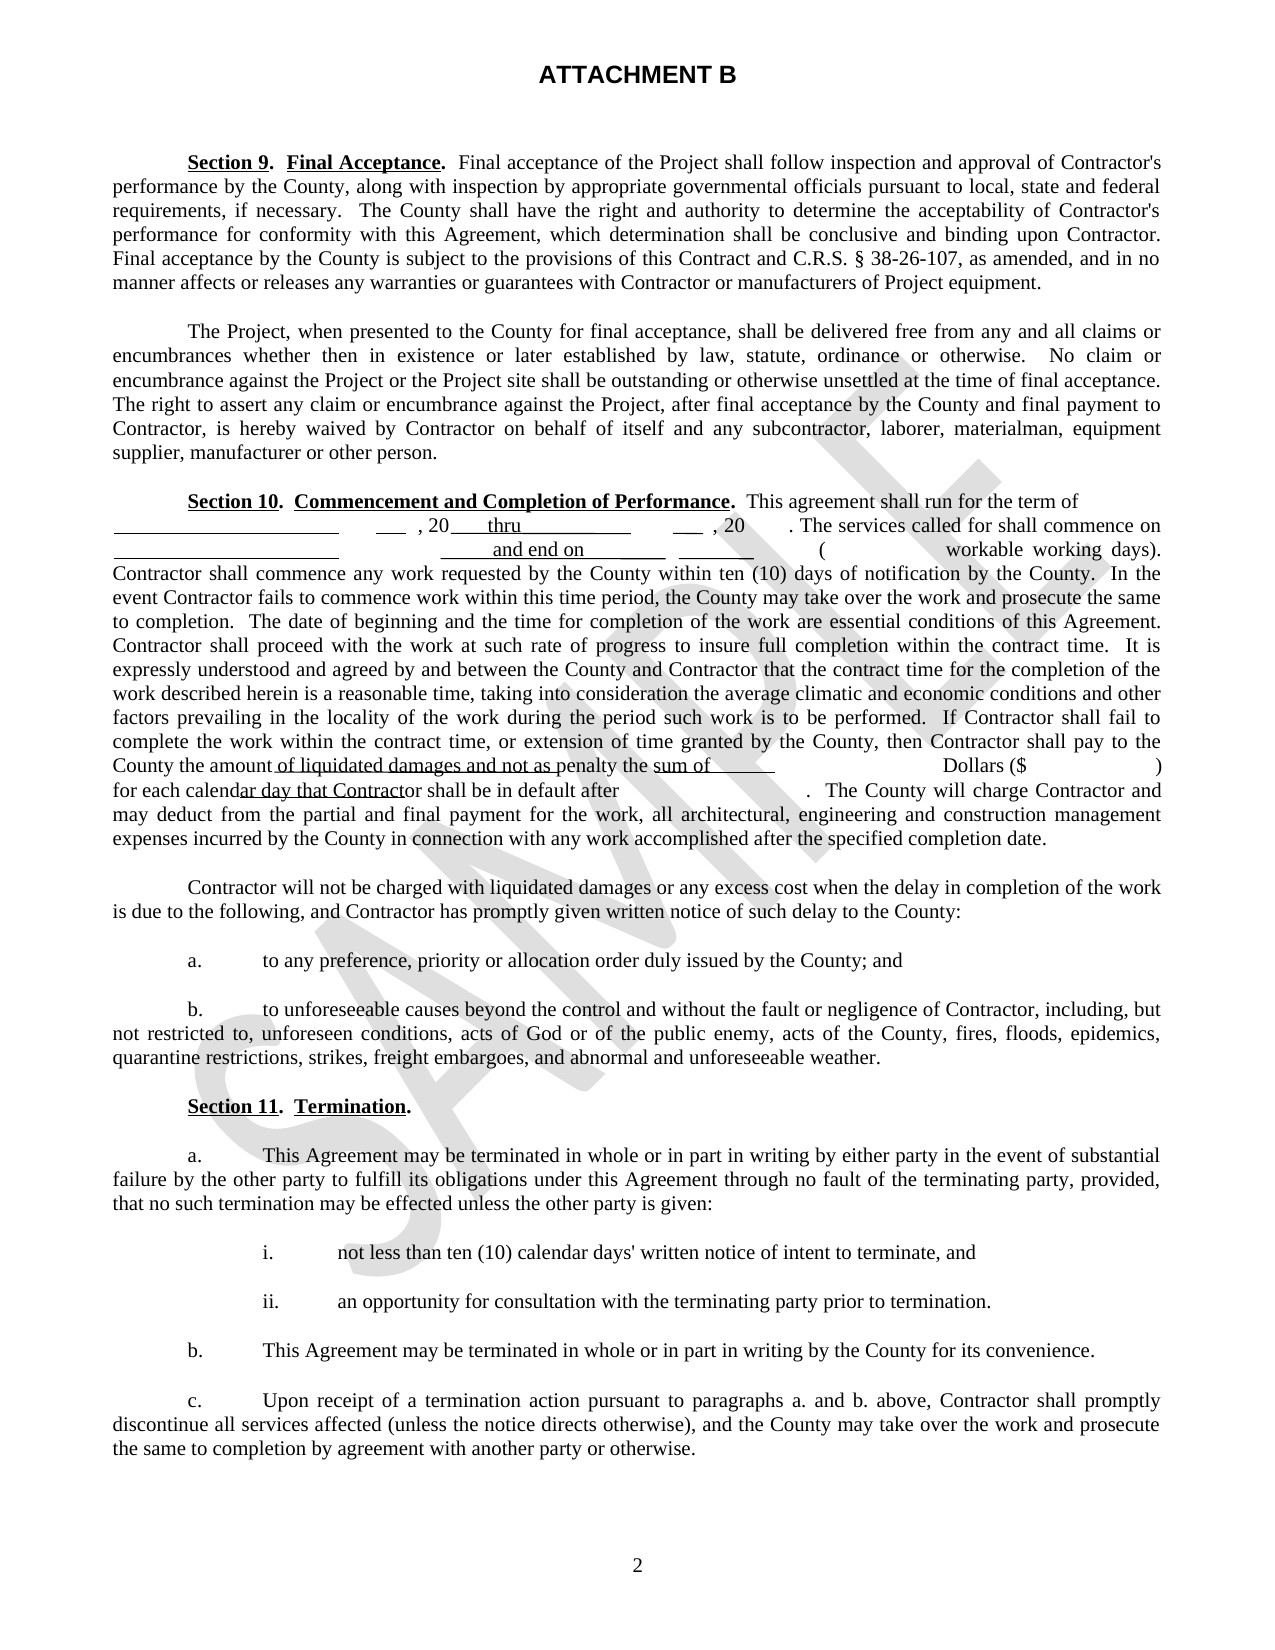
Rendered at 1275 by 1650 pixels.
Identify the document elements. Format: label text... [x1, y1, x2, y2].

text Section 10. Commencement and Completion of Performance. This agreement shall run for the term of , 20 thru , 20 . The services called for shall commence on and end on ( workable working days). Contractor shall commence any work requested by the County within ten (10) days of notification by the County. In the event Contractor fails to commence work within this time period, the County may take over the work and prosecute the same to completion. The date of beginning and the time for completion of the work are essential conditions of this Agreement. Contractor shall proceed with the work at such rate of progress to insure full completion within the contract time. It is expressly understood and agreed by and between the County and Contractor that the contract time for the completion of the work described herein is a reasonable time, taking into consideration the average climatic and economic conditions and other factors prevailing in the locality of the work during the period such work is to be performed. If Contractor shall fail to complete the work within the contract time, or extension of time granted by the County, then Contractor shall pay to the County the amount of liquidated damages and not as penalty the sum of Dollars ($ ) for each calendar day that Contractor shall be in default after . The County will charge Contractor and may deduct from the partial and final payment for the work, all architectural, engineering and construction management expenses incurred by the County in connection with any work accomplished after the specified completion date. [112, 489, 1162, 850]
text Section 9. Final Acceptance. Final acceptance of the Project shall follow inspection and approval of Contractor's performance by the County, along with inspection by appropriate governmental officials pursuant to local, state and federal requirements, if necessary. The County shall have the right and authority to determine the acceptability of Contractor's performance for conformity with this Agreement, which determination shall be conclusive and binding upon Contractor. Final acceptance by the County is subject to the provisions of this Contract and C.R.S. § 38-26-107, as amended, and in no manner affects or releases any warranties or guarantees with Contractor or manufacturers of Project equipment. [112, 150, 1162, 294]
text b. This Agreement may be terminated in whole or in part in writing by the County for its convenience. [112, 1338, 1162, 1362]
text c. Upon receipt of a termination action pursuant to paragraphs a. and b. above, Contractor shall promptly discontinue all services affected (unless the notice directs otherwise), and the County may take over the work and prosecute the same to completion by agreement with another party or otherwise. [112, 1387, 1162, 1460]
text ii. an opportunity for consultation with the terminating party prior to termination. [187, 1289, 1162, 1313]
text a. This Agreement may be terminated in whole or in part in writing by either party in the event of substantial failure by the other party to fulfill its obligations under this Agreement through no fault of the terminating party, provided, that no such termination may be effected unless the other party is given: [112, 1143, 1162, 1215]
text b. to unforeseeable causes beyond the control and without the fault or negligence of Contractor, including, but not restricted to, unforeseen conditions, acts of God or of the public enemy, acts of the County, fires, floods, epidemics, quarantine restrictions, strikes, freight embargoes, and abnormal and unforeseeable weather. [112, 997, 1162, 1069]
text i. not less than ten (10) calendar days' written notice of intent to terminate, and [187, 1240, 1162, 1264]
text The Project, when presented to the County for final acceptance, shall be delivered free from any and all claims or encumbrances whether then in existence or later established by law, statute, ordinance or otherwise. No claim or encumbrance against the Project or the Project site shall be outstanding or otherwise unsettled at the time of final acceptance. The right to assert any claim or encumbrance against the Project, after final acceptance by the County and final payment to Contractor, is hereby waived by Contractor on behalf of itself and any subcontractor, laborer, materialman, equipment supplier, manufacturer or other person. [112, 319, 1162, 464]
text Section 11. Termination. [112, 1094, 1162, 1118]
text a. to any preference, priority or allocation order duly issued by the County; and [112, 948, 1162, 972]
text Contractor will not be charged with liquidated damages or any excess cost when the delay in completion of the work is due to the following, and Contractor has promptly given written notice of such delay to the County: [112, 875, 1162, 923]
